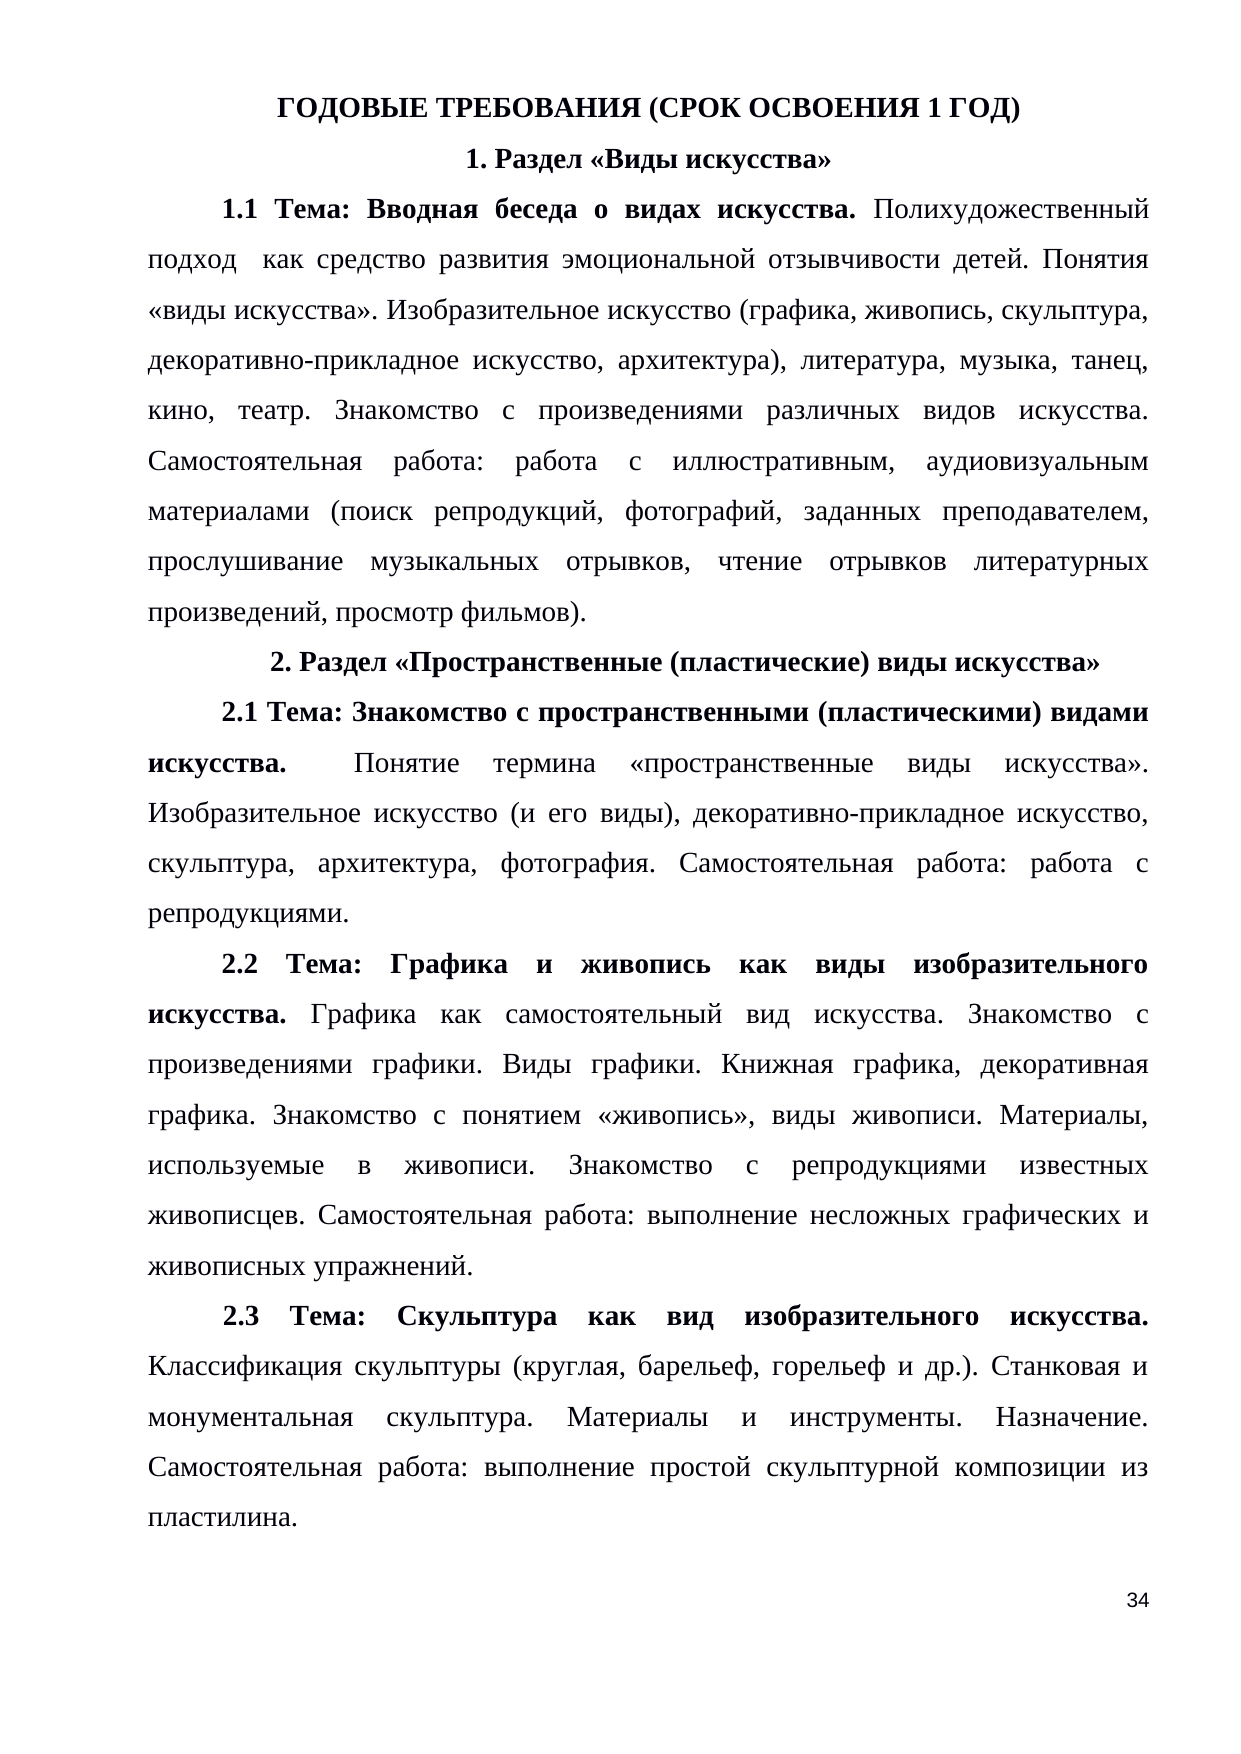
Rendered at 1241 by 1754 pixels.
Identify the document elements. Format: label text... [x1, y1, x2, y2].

text 1.1 Тема: Вводная беседа о видах искусства. Полихудожественный подход как средство развития эмоциональной отзывчивости детей. Понятия «виды искусства». Изобразительное искусство (графика, живопись, скульптура, декоративно-прикладное искусство, архитектура), литература, музыка, танец, кино, театр. Знакомство с произведениями различных видов искусства. Самостоятельная работа: работа с иллюстративным, аудиовизуальным материалами (поиск репродукций, фотографий, заданных преподавателем, прослушивание музыкальных отрывков, чтение отрывков литературных произведений, просмотр фильмов). [148, 191, 1149, 627]
text 2.2 Тема: Графика и живопись как виды изобразительного искусства. Графика как самостоятельный вид искусства. Знакомство с произведениями графики. Виды графики. Книжная графика, декоративная графика. Знакомство с понятием «живопись», виды живописи. Материалы, используемые в живописи. Знакомство с репродукциями известных живописцев. Самостоятельная работа: выполнение несложных графических и живописных упражнений. [148, 946, 1149, 1281]
text Годовые требования (СРОК ОСВОЕНИЯ 1 ГОД) [148, 91, 1149, 124]
text 2.3 Тема: Скульптура как вид изобразительного искусства. Классификация скульптуры (круглая, барельеф, горельеф и др.). Станковая и монументальная скульптура. Материалы и инструменты. Назначение. Самостоятельная работа: выполнение простой скульптурной композиции из пластилина. [148, 1298, 1149, 1533]
text 1. Раздел «Виды искусства» [148, 141, 1149, 174]
text 2.1 Тема: Знакомство с пространственными (пластическими) видами искусства. Понятие термина «пространственные виды искусства». Изобразительное искусство (и его виды), декоративно-прикладное искусство, скульптура, архитектура, фотография. Самостоятельная работа: работа с репродукциями. [148, 694, 1149, 929]
text 2. Раздел «Пространственные (пластические) виды искусства» [148, 644, 1149, 678]
